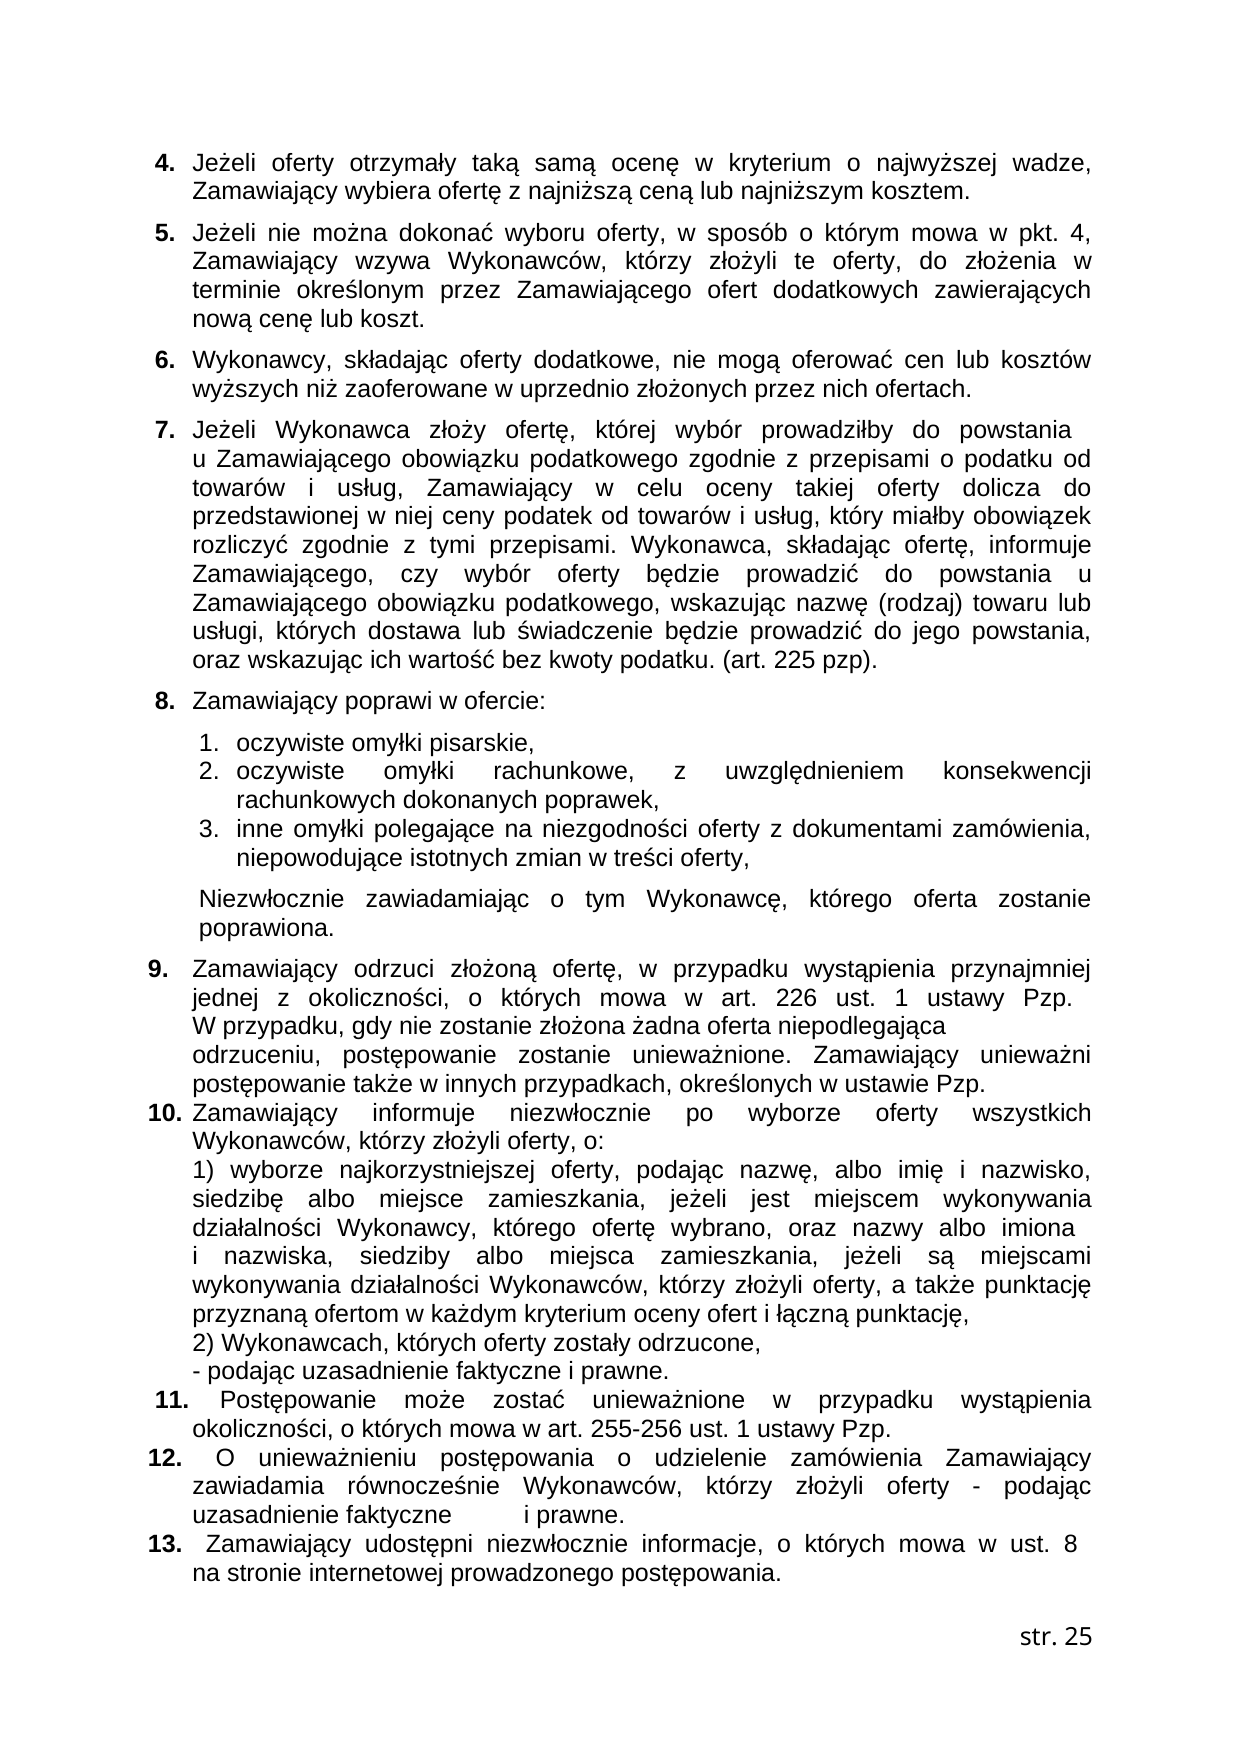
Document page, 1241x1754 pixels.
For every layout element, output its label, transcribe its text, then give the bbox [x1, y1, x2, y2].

list Jeżeli nie można dokonać wyboru oferty, w sposób o którym mowa w pkt. 4, Zamawiający wzywa Wykonawców, którzy złożyli te oferty, do złożenia w terminie określonym przez Zamawiającego ofert dodatkowych zawierających nową cenę lub koszt. [154, 218, 1093, 333]
list oczywiste omyłki rachunkowe, z uwzględnieniem konsekwencji rachunkowych dokonanych poprawek, [199, 756, 1093, 814]
list Zamawiający odrzuci złożoną ofertę, w przypadku wystąpienia przynajmniej jednej z okoliczności, o których mowa w art. 226 ust. 1 ustawy Pzp. W przypadku, gdy nie zostanie złożona żadna oferta niepodlegająca [148, 954, 1093, 1040]
text 1) wyborze najkorzystniejszej oferty, podając nazwę, albo imię i nazwisko, siedzibę albo miejsce zamieszkania, jeżeli jest miejscem wykonywania działalności Wykonawcy, którego ofertę wybrano, oraz nazwy albo imiona i nazwiska, siedziby albo miejsca zamieszkania, jeżeli są miejscami wykonywania działalności Wykonawców, którzy złożyli oferty, a także punktację przyznaną ofertom w każdym kryterium oceny ofert i łączną punktację, [192, 1155, 1093, 1328]
list inne omyłki polegające na niezgodności oferty z dokumentami zamówienia, niepowodujące istotnych zmian w treści oferty, [199, 814, 1093, 871]
list oczywiste omyłki pisarskie, [199, 728, 1093, 756]
list Jeżeli Wykonawca złoży ofertę, której wybór prowadziłby do powstania u Zamawiającego obowiązku podatkowego zgodnie z przepisami o podatku od towarów i usług, Zamawiający w celu oceny takiej oferty dolicza do przedstawionej w niej ceny podatek od towarów i usług, który miałby obowiązek rozliczyć zgodnie z tymi przepisami. Wykonawca, składając ofertę, informuje Zamawiającego, czy wybór oferty będzie prowadzić do powstania u Zamawiającego obowiązku podatkowego, wskazując nazwę (rodzaj) towaru lub usługi, których dostawa lub świadczenie będzie prowadzić do jego powstania, oraz wskazując ich wartość bez kwoty podatku. (art. 225 pzp). [154, 415, 1093, 674]
list Jeżeli oferty otrzymały taką samą ocenę w kryterium o najwyższej wadze, Zamawiający wybiera ofertę z najniższą ceną lub najniższym kosztem. [154, 148, 1093, 205]
list Postępowanie może zostać unieważnione w przypadku wystąpienia okoliczności, o których mowa w art. 255-256 ust. 1 ustawy Pzp. [154, 1385, 1093, 1443]
list Zamawiający poprawi w ofercie: [154, 686, 1093, 715]
text 2) Wykonawcach, których oferty zostały odrzucone, [192, 1328, 1093, 1356]
text Niezwłocznie zawiadamiając o tym Wykonawcę, którego oferta zostanie poprawiona. [199, 884, 1093, 941]
list Zamawiający informuje niezwłocznie po wyborze oferty wszystkich Wykonawców, którzy złożyli oferty, o: [148, 1098, 1093, 1155]
text odrzuceniu, postępowanie zostanie unieważnione. Zamawiający unieważni postępowanie także w innych przypadkach, określonych w ustawie Pzp. [192, 1040, 1093, 1098]
list Wykonawcy, składając oferty dodatkowe, nie mogą oferować cen lub kosztów wyższych niż zaoferowane w uprzednio złożonych przez nich ofertach. [154, 345, 1093, 403]
text - podając uzasadnienie faktyczne i prawne. [192, 1356, 1093, 1385]
list O unieważnieniu postępowania o udzielenie zamówienia Zamawiający zawiadamia równocześnie Wykonawców, którzy złożyli oferty - podając uzasadnienie faktyczne i prawne. [148, 1443, 1093, 1529]
list Zamawiający udostępni niezwłocznie informacje, o których mowa w ust. 8 na stronie internetowej prowadzonego postępowania. [148, 1529, 1093, 1586]
